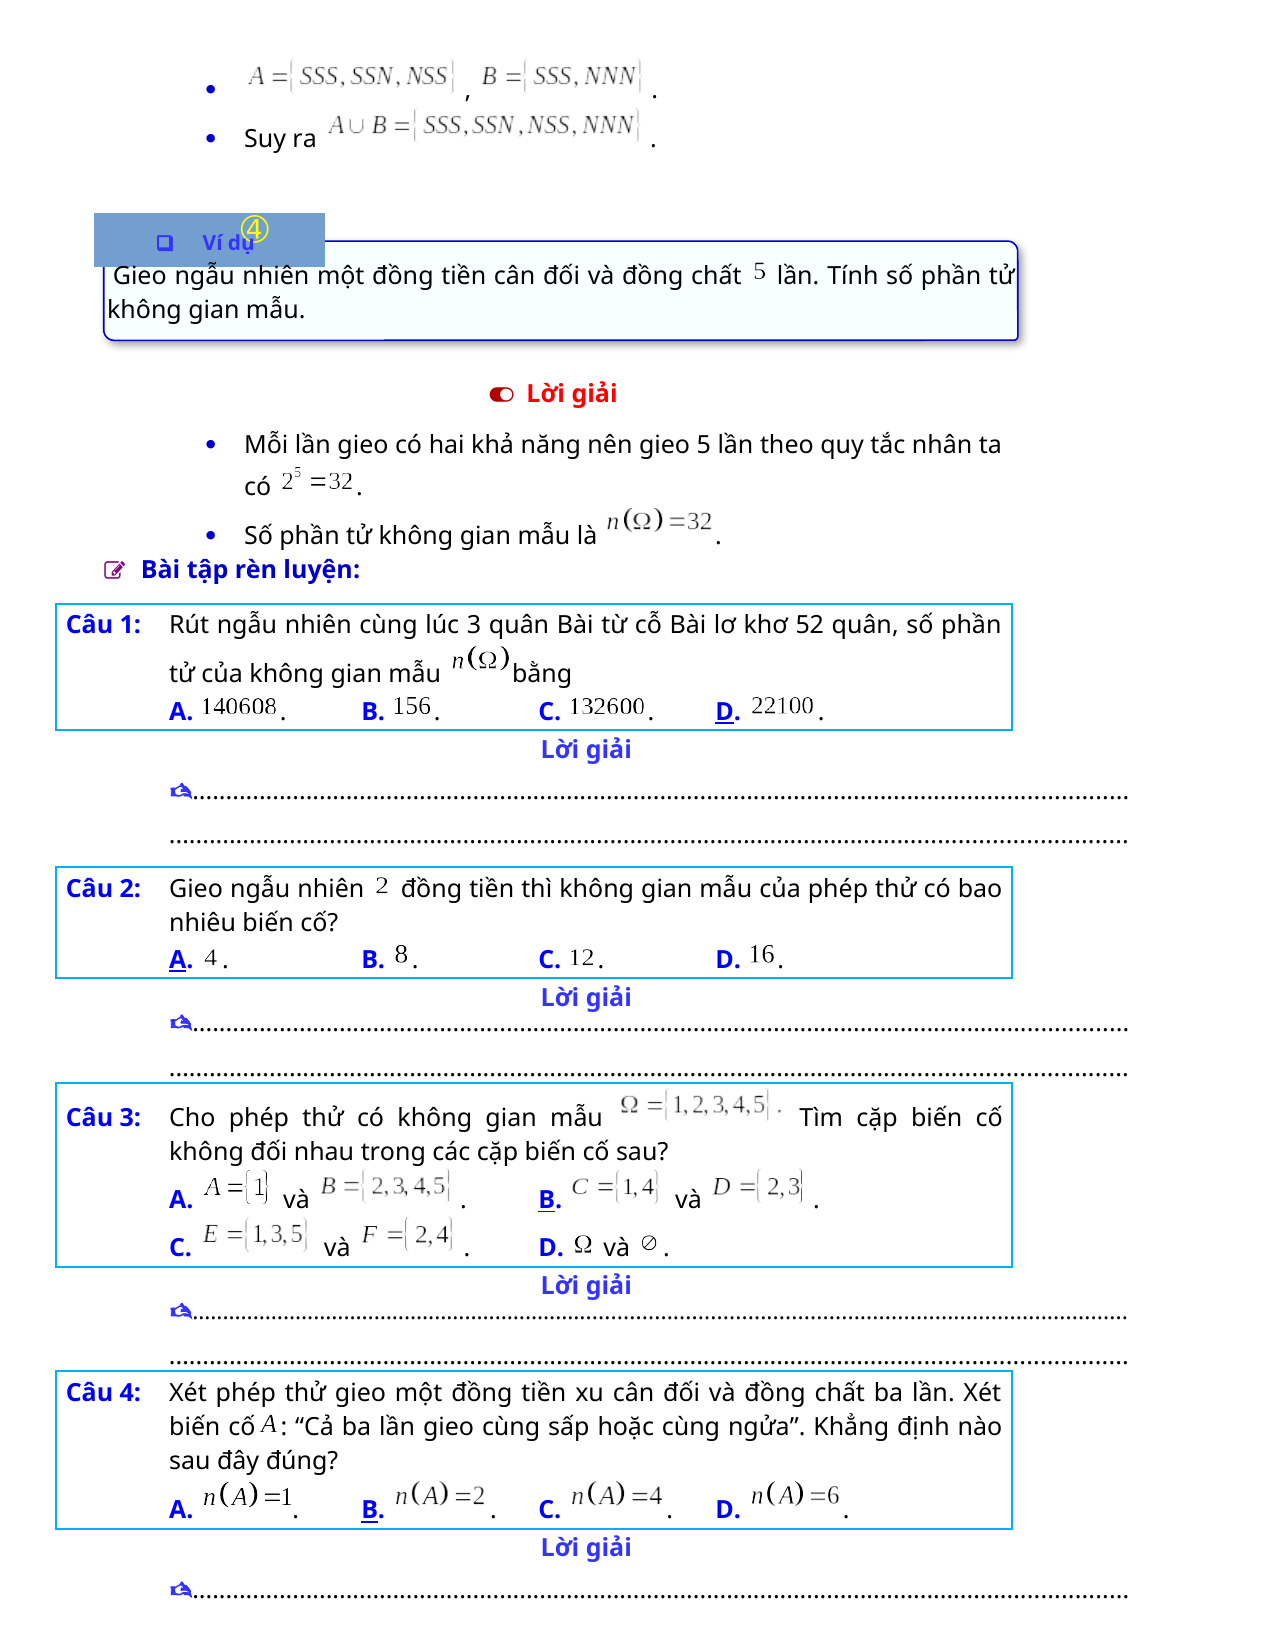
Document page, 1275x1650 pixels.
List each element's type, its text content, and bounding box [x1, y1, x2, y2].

list Lời giải [103, 376, 1003, 410]
list Bài tập rèn luyện: [103, 552, 1003, 586]
text Lời giải [169, 1530, 1003, 1564]
list A. . B. . C. . D. . [57, 934, 1011, 977]
picture [104, 561, 125, 579]
list , . [206, 56, 1003, 106]
text Câu 2: Gieo ngẫu nhiên đồng tiền thì không gian mẫu của phép thử có bao nhiêu biến cố? [57, 868, 1011, 934]
picture [489, 386, 514, 403]
text A. . B. . C. . D. . [57, 686, 1011, 729]
list Số phần tử không gian mẫu là . [206, 502, 1003, 552]
list Lời giải [169, 1268, 1003, 1302]
text Câu 3: Cho phép thử có không gian mẫu Tìm cặp biến cố không đối nhau trong các cặp biến cố sau? [57, 1084, 1011, 1168]
text Lời giải [169, 979, 1003, 1014]
text Câu 4: Xét phép thử gieo một đồng tiền xu cân đối và đồng chất ba lần. Xét biến cố: “Cả ba lần gieo cùng sấp hoặc cùng ngửa”. Khẳng định nào sau đây đúng? [57, 1372, 1011, 1472]
text A. . B. . C. . D. . [57, 1472, 1011, 1528]
list A. và . B. và . [66, 1168, 1003, 1212]
text Câu 1: Rút ngẫu nhiên cùng lúc 3 quân Bài từ cỗ Bài lơ khơ 52 quân, số phần tử của không gian mẫu bằng [57, 605, 1011, 686]
list Suy ra . [206, 106, 1003, 155]
list Mỗi lần gieo có hai khả năng nên gieo 5 lần theo quy tắc nhân ta có . [206, 427, 1003, 502]
text Lời giải [169, 731, 1003, 765]
list C. và . D. và . [57, 1212, 1011, 1266]
